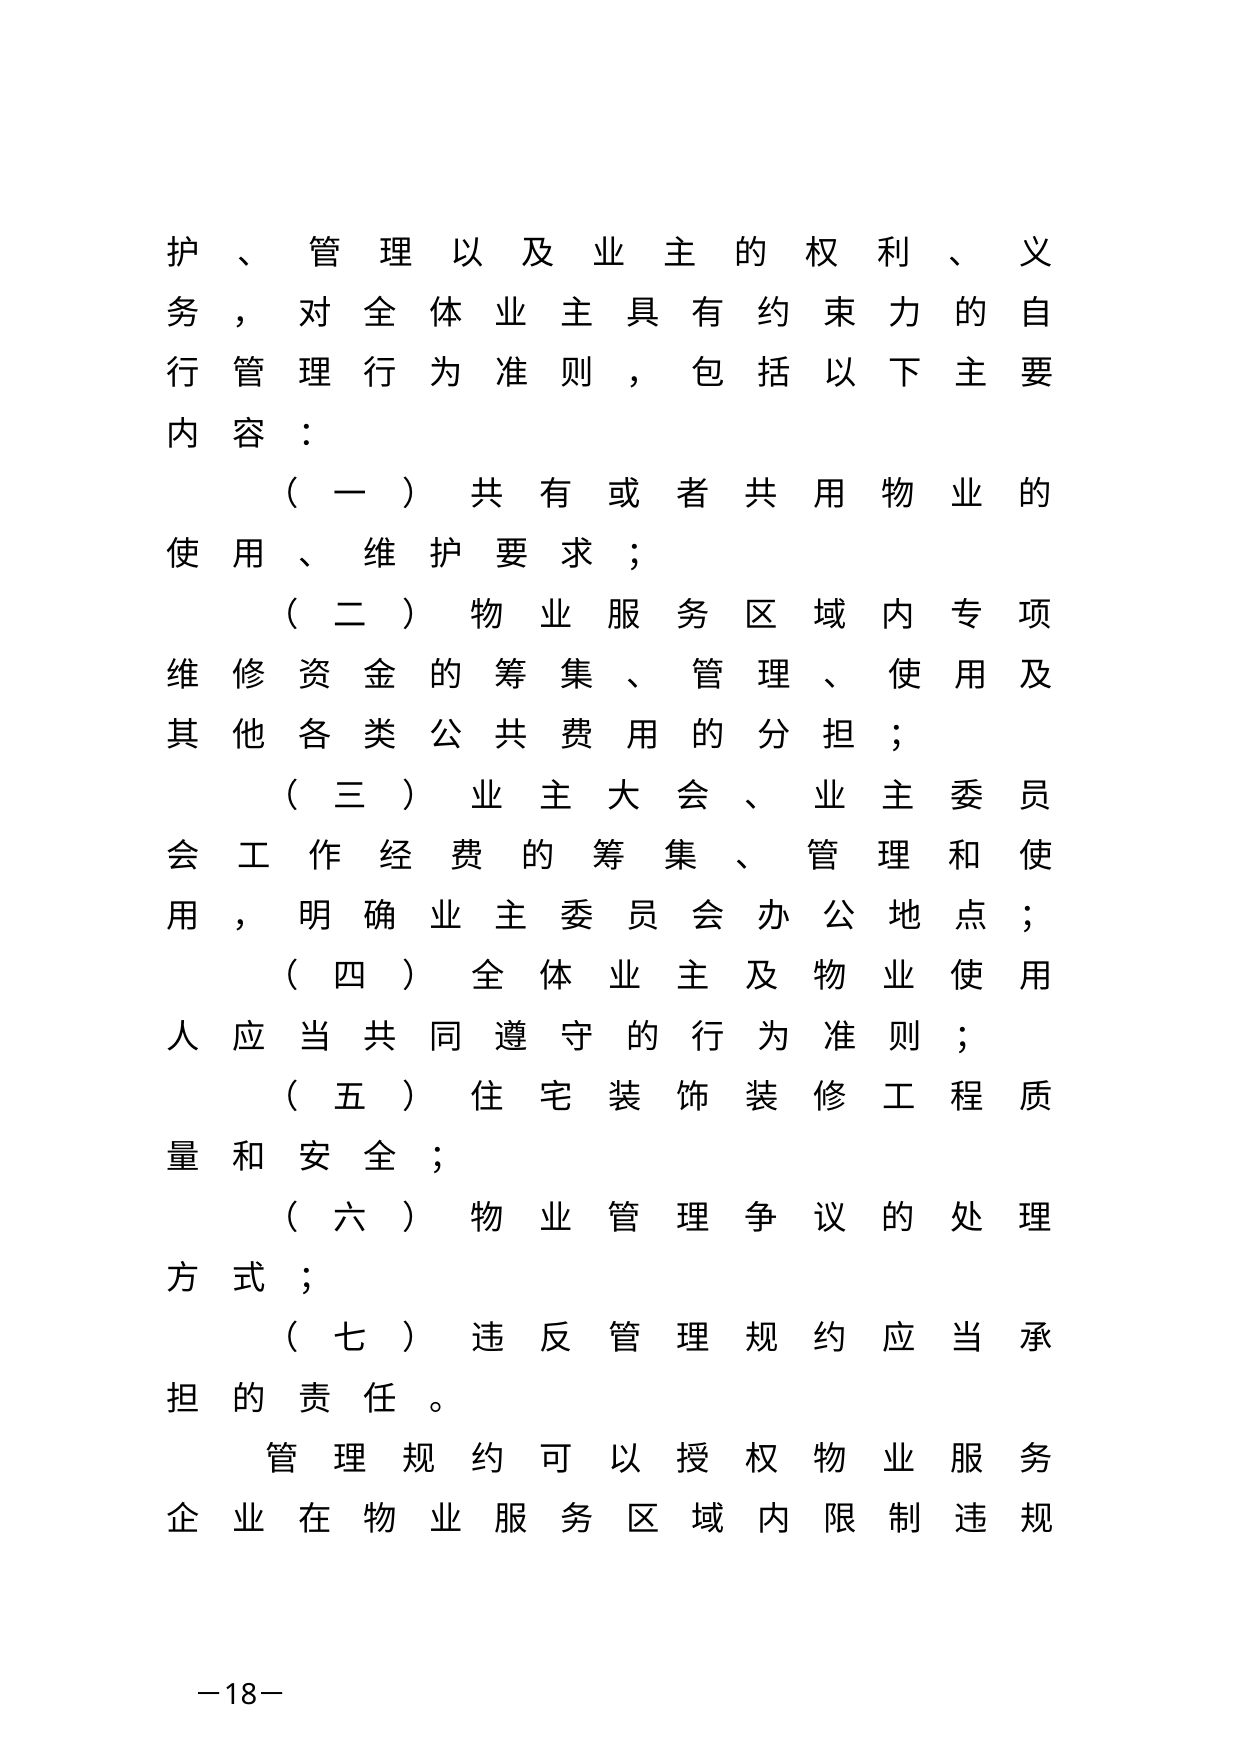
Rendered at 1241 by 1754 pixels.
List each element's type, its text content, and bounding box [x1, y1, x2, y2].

text （七）违反管理规约应当承担的责任。 [167, 1305, 1085, 1426]
text （六）物业管理争议的处理方式； [167, 1184, 1085, 1305]
text （三）业主大会、业主委员会工作经费的筹集、管理和使用，明确业主委员会办公地点； [167, 762, 1085, 943]
text （一）共有或者共用物业的使用、维护要求； [167, 461, 1085, 581]
text （二）物业服务区域内专项维修资金的筹集、管理、使用及其他各类公共费用的分担； [167, 581, 1085, 762]
text （五）住宅装饰装修工程质量和安全； [167, 1064, 1085, 1184]
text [167, 219, 1085, 461]
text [167, 1426, 1085, 1546]
text （四）全体业主及物业使用人应当共同遵守的行为准则； [167, 943, 1085, 1064]
